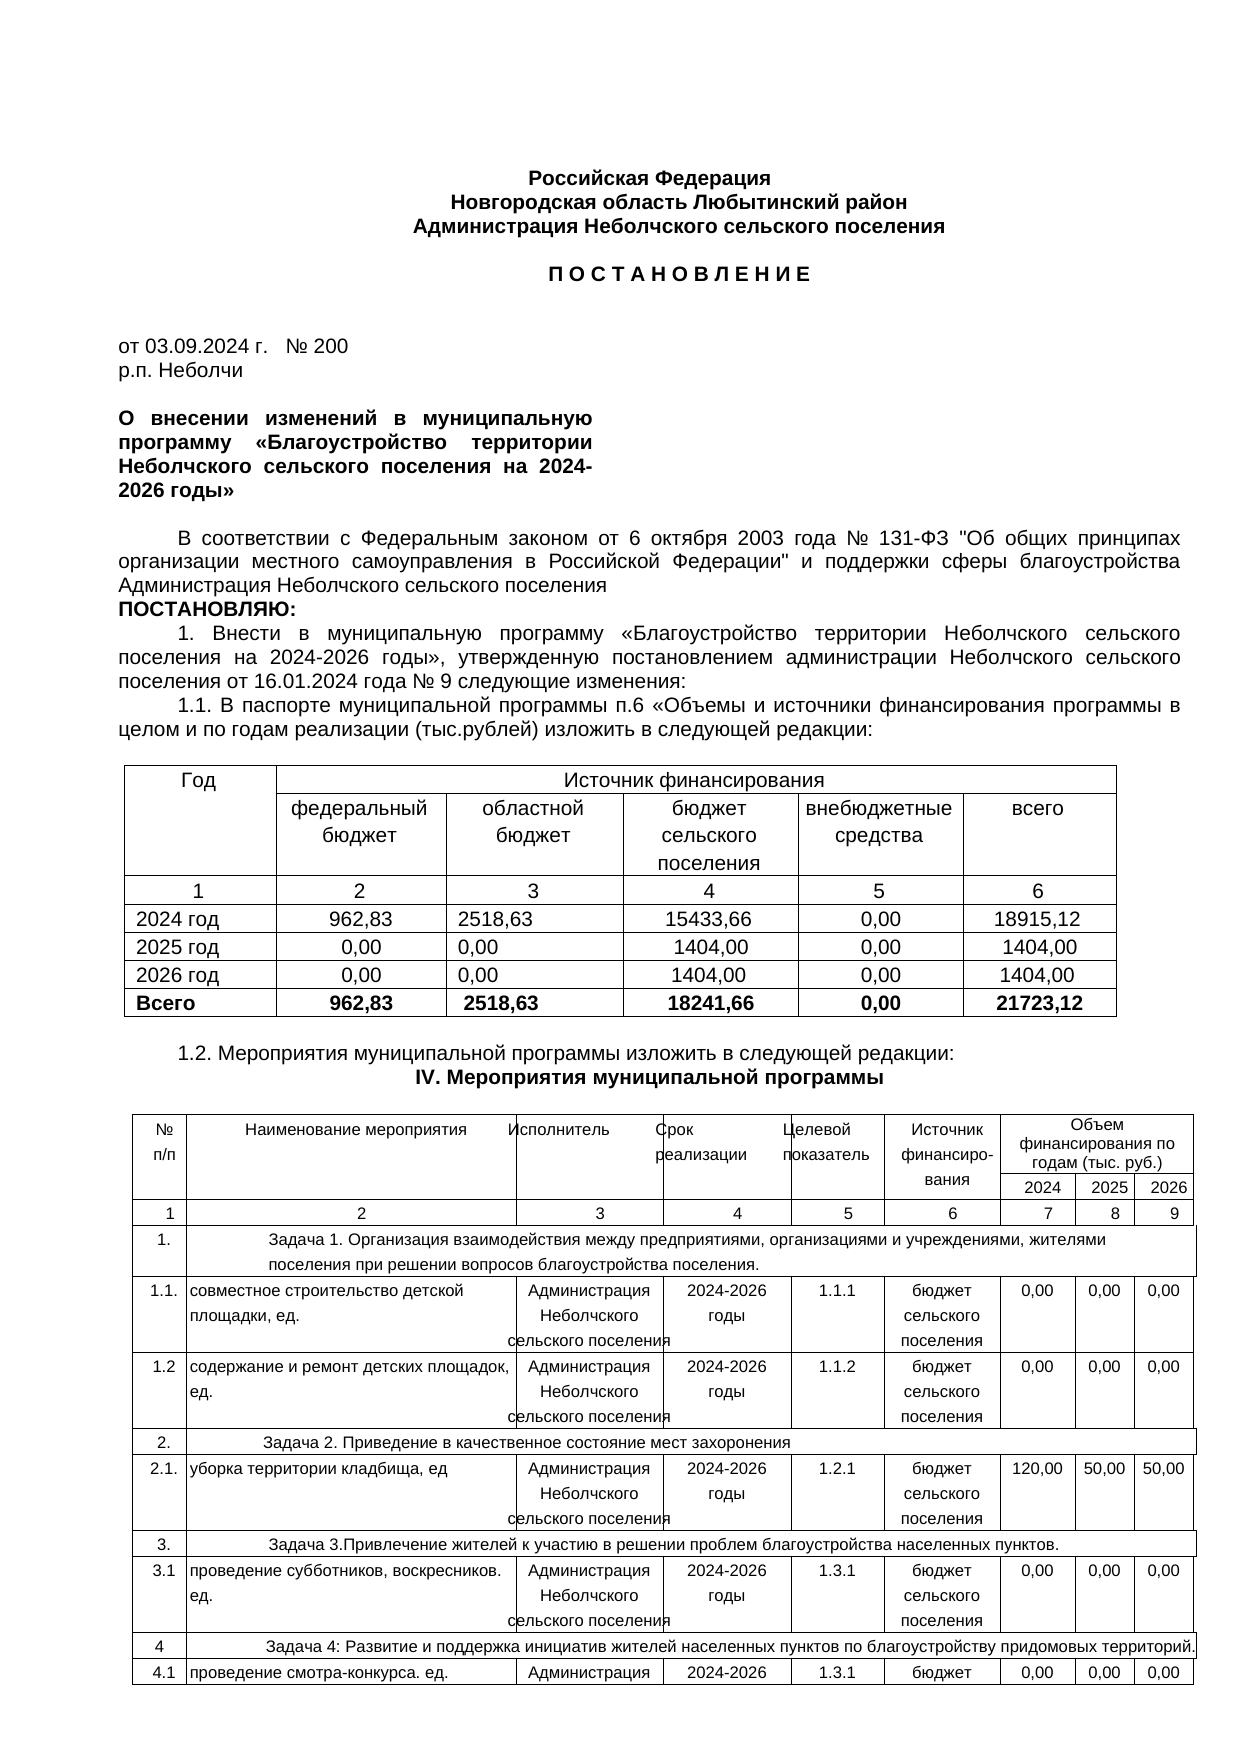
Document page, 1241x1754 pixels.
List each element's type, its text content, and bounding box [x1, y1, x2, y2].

table_cell 7 [1001, 1200, 1075, 1224]
table_cell 6 [885, 1200, 1000, 1224]
table_cell 0,00 [1001, 1353, 1075, 1428]
table_cell 0,00 [1076, 1557, 1134, 1632]
table_cell 2 [277, 876, 446, 903]
table_header Целевой показатель [792, 1115, 884, 1198]
table_cell 2024-2026 годы [664, 1557, 791, 1632]
table_cell 8 [1076, 1200, 1134, 1224]
table_cell совместное строительство детской площадки, ед. [187, 1277, 516, 1352]
table_cell 0,00 [799, 961, 963, 988]
table_cell 2024-2026 годы [664, 1277, 791, 1352]
table_cell проведение субботников, воскресников. ед. [187, 1557, 516, 1632]
table_cell 3 [517, 1200, 663, 1224]
table_cell 120,00 [1001, 1455, 1075, 1530]
table_cell 2024 год [125, 905, 276, 932]
table_header Источник финансирования [277, 766, 1116, 793]
table_cell 4 [624, 876, 798, 903]
table_cell 0,00 [1001, 1277, 1075, 1352]
table_cell 2024-2026 годы [664, 1659, 791, 1684]
table_cell 0,00 [799, 933, 963, 960]
table_cell 4.1 [133, 1659, 186, 1684]
table_cell 2 [187, 1200, 516, 1224]
table_cell 0,00 [1076, 1659, 1134, 1684]
table_header Год [125, 766, 276, 875]
table_cell 0,00 [277, 933, 446, 960]
text Российская Федерация [118, 166, 1181, 190]
table_cell областной бюджет [447, 794, 623, 875]
table_cell [187, 1531, 265, 1556]
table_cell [885, 1659, 1000, 1684]
table_cell 4 [664, 1200, 791, 1224]
text 1.1. В паспорте муниципальной программы п.6 «Объемы и источники финансирования программы в целом и по годам реализации (тыс.рублей) изложить в следующей редакции: [118, 693, 1182, 741]
table_cell 2024-2026 годы [664, 1455, 791, 1530]
table_cell 3 [447, 876, 623, 903]
table_header Наименование мероприятия [187, 1115, 516, 1198]
text 1. Внести в муниципальную программу «Благоустройство территории Неболчского сельского поселения на 2024-2026 годы», утвержденную постановлением администрации Неболчского сельского поселения от 16.01.2024 года № 9 следующие изменения: [118, 621, 1182, 693]
table_cell Задача 1. Организация взаимодействия между предприятиями, организациями и учреждениями, жителями поселения при решении вопросов благоустройства поселения. [265, 1225, 1196, 1276]
table_cell Администрация Неболчского сельского поселения [517, 1353, 663, 1428]
table_cell 1.1.1 [792, 1277, 884, 1352]
table_cell 0,00 [1076, 1277, 1134, 1352]
table_cell 6 [964, 876, 1116, 903]
table_cell 1404,00 [624, 933, 798, 960]
table_cell содержание и ремонт детских площадок, ед. [187, 1353, 516, 1428]
table_cell 5 [799, 876, 963, 903]
table_cell 50,00 [1076, 1455, 1134, 1530]
table_cell Администрация Неболчского сельского поселения [517, 1277, 663, 1352]
text О внесении изменений в муниципальную программу «Благоустройство территории Неболчского сельского поселения на 2024-2026 годы» [118, 406, 593, 501]
table_cell 5 [792, 1200, 884, 1224]
text р.п. Неболчи [118, 358, 1181, 382]
table_cell 2518,63 [447, 989, 623, 1016]
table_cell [517, 1659, 663, 1684]
table_cell 0,00 [277, 961, 446, 988]
table_cell Задача 4: Развитие и поддержка инициатив жителей населенных пунктов по благоустройству придомовых территорий. [187, 1633, 1196, 1658]
table_cell 0,00 [1135, 1353, 1193, 1428]
table_cell 1 [125, 876, 276, 903]
table_cell 1.2.1 [792, 1455, 884, 1530]
table_header Исполнитель [517, 1115, 663, 1198]
table_cell [187, 1226, 265, 1276]
table_cell 0,00 [1076, 1353, 1134, 1428]
table_cell 1.1.2 [792, 1353, 884, 1428]
table_cell 0,00 [799, 989, 963, 1016]
table_cell Задача 2. Приведение в качественное состояние мест захоронения [265, 1429, 1196, 1454]
table_cell 962,83 [277, 989, 446, 1016]
table_cell 1.1. [133, 1277, 186, 1352]
table_cell федеральный бюджет [277, 794, 446, 875]
text Администрация Неболчского сельского поселения [118, 214, 1181, 238]
text IV. Мероприятия муниципальной программы [118, 1065, 1181, 1089]
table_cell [187, 1659, 516, 1684]
table_cell 0,00 [799, 905, 963, 932]
table_cell 1404,00 [964, 933, 1116, 960]
table_cell Всего [125, 989, 276, 1016]
table_cell бюджет сельского поселения [885, 1455, 1000, 1530]
table_cell 3. [133, 1531, 186, 1556]
table_cell [187, 1429, 265, 1454]
table_cell 2024 [1001, 1174, 1075, 1198]
table_cell 0,00 [447, 933, 623, 960]
text П О С Т А Н О В Л Е Н И Е [118, 262, 1181, 286]
table_cell 1.3.1 [792, 1659, 884, 1684]
table_cell Администрация Неболчского сельского поселения [517, 1455, 663, 1530]
table_cell 0,00 [1135, 1277, 1193, 1352]
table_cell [885, 1557, 1000, 1632]
table_cell 2026 год [125, 961, 276, 988]
table_cell 18241,66 [624, 989, 798, 1016]
text от 03.09.2024 г. № 200 [118, 334, 1181, 358]
table_cell 15433,66 [624, 905, 798, 932]
table_header Объем финансирования по годам (тыс. руб.) [1001, 1115, 1193, 1172]
table_cell 0,00 [1001, 1557, 1075, 1632]
table_cell 2026 [1135, 1174, 1193, 1198]
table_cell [517, 1557, 663, 1632]
table_cell 2.1. [133, 1455, 186, 1530]
table_cell 1404,00 [964, 961, 1116, 988]
table_cell 1.3.1 [792, 1557, 884, 1632]
table_cell 1.2 [133, 1353, 186, 1428]
table_cell внебюджетные средства [799, 794, 963, 875]
table_cell 0,00 [447, 961, 623, 988]
table_cell 18915,12 [964, 905, 1116, 932]
table_cell 2518,63 [447, 905, 623, 932]
table_cell 2. [133, 1429, 186, 1454]
table_cell бюджет сельского поселения [885, 1277, 1000, 1352]
table_header Срок реализации [664, 1115, 791, 1198]
table_cell 9 [1135, 1200, 1193, 1224]
table_cell 1. [133, 1226, 186, 1276]
text 1.2. Мероприятия муниципальной программы изложить в следующей редакции: [118, 1041, 1182, 1065]
table_cell бюджет сельского поселения [624, 794, 798, 875]
table_cell бюджет сельского поселения [885, 1353, 1000, 1428]
table_cell 2025 год [125, 933, 276, 960]
table_cell 2025 [1076, 1174, 1134, 1198]
table_cell 4 [133, 1633, 186, 1658]
table_cell 0,00 [1001, 1659, 1075, 1684]
text Новгородская область Любытинский район [118, 190, 1181, 214]
table_cell 0,00 [1135, 1659, 1193, 1684]
table_cell 50,00 [1135, 1455, 1193, 1530]
table_cell Задача 3.Привлечение жителей к участию в решении проблем благоустройства населенных пунктов. [265, 1531, 1196, 1556]
table_cell 2024-2026 годы [664, 1353, 791, 1428]
table_cell 962,83 [277, 905, 446, 932]
list В соответствии с Федеральным законом от 6 октября 2003 года № 131-ФЗ "Об общих принципах организации местного самоуправления в Российской Федерации" и поддержки сферы благоустройства Администрация Неболчского сельского поселения [118, 525, 1181, 597]
table_header Источник финансиро- вания [885, 1115, 1000, 1198]
table_cell 1 [133, 1200, 186, 1224]
table_cell уборка территории кладбища, ед [187, 1455, 516, 1530]
table_cell 21723,12 [964, 989, 1116, 1016]
table_cell 1404,00 [624, 961, 798, 988]
table_cell 0,00 [1135, 1557, 1193, 1632]
table_cell всего [964, 794, 1116, 875]
table_cell 3.1 [133, 1557, 186, 1632]
text ПОСТАНОВЛЯЮ: [118, 597, 1181, 621]
table_header № п/п [133, 1115, 186, 1198]
